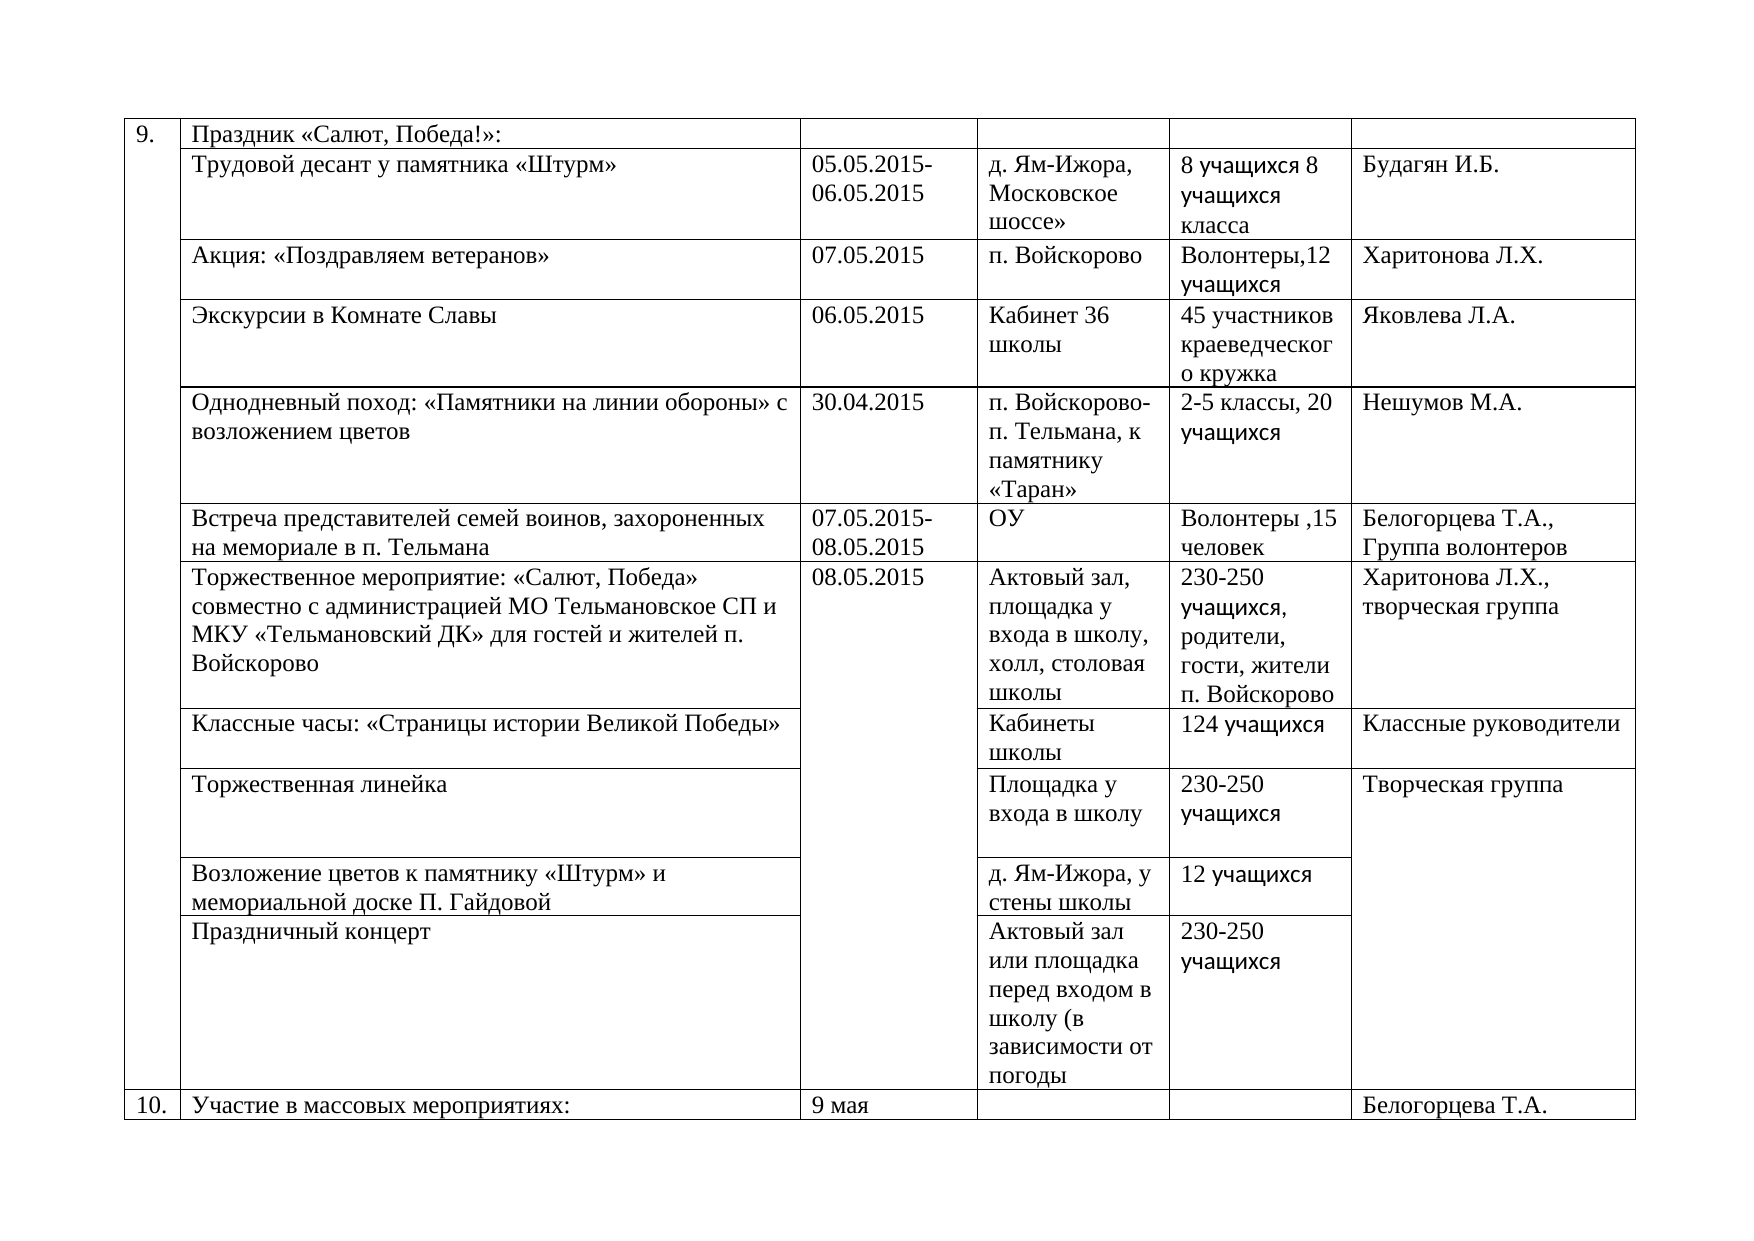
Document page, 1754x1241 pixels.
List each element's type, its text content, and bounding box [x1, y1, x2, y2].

table_cell Акция: «Поздравляем ветеранов» [181, 240, 800, 299]
table_cell Праздничный концерт [181, 916, 800, 1089]
table_cell Трудовой десант у памятника «Штурм» [181, 149, 800, 239]
table_cell 08.05.2015 [801, 562, 977, 1089]
table_cell 230-250 учащихся, родители, гости, жители п. Войскорово [1170, 562, 1351, 707]
table_cell Кабинет 36 школы [978, 300, 1169, 386]
table_cell Будагян И.Б. [1352, 149, 1635, 239]
table_cell [801, 119, 977, 148]
table_cell Возложение цветов к памятнику «Штурм» и мемориальной доске П. Гайдовой [181, 858, 800, 915]
table_cell 124 учащихся [1170, 709, 1351, 768]
table_cell 8 учащихся 8 учащихся класса [1170, 149, 1351, 239]
table_cell 12 учащихся [1170, 858, 1351, 915]
table_cell Классные часы: «Страницы истории Великой Победы» [181, 709, 800, 768]
table_cell Классные руководители [1352, 709, 1635, 768]
table_cell Экскурсии в Комнате Славы [181, 300, 800, 386]
table_cell 10. [125, 1090, 180, 1119]
table_cell п. Войскорово [978, 240, 1169, 299]
table_cell Волонтеры ,15 человек [1170, 504, 1351, 561]
table_cell 230-250 учащихся [1170, 916, 1351, 1089]
table_cell 230-250 учащихся [1170, 769, 1351, 857]
table_cell Однодневный поход: «Памятники на линии обороны» с возложением цветов [181, 388, 800, 502]
table_cell Актовый зал, площадка у входа в школу, холл, столовая школы [978, 562, 1169, 707]
table_cell Харитонова Л.Х., творческая группа [1352, 562, 1635, 707]
table_cell 05.05.2015-06.05.2015 [801, 149, 977, 239]
table_cell Кабинеты школы [978, 709, 1169, 768]
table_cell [1170, 1090, 1351, 1119]
table_cell [1352, 119, 1635, 148]
table_cell 45 участников краеведческого кружка [1170, 300, 1351, 386]
table_cell д. Ям-Ижора, у стены школы [978, 858, 1169, 915]
table_cell Яковлева Л.А. [1352, 300, 1635, 386]
table_cell 30.04.2015 [801, 388, 977, 502]
table_cell Встреча представителей семей воинов, захороненных на мемориале в п. Тельмана [181, 504, 800, 561]
table_cell 2-5 классы, 20 учащихся [1170, 388, 1351, 502]
table_cell 9 мая [801, 1090, 977, 1119]
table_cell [181, 1090, 800, 1119]
table_cell [978, 119, 1169, 148]
table_cell 9. [125, 119, 180, 1089]
table_cell Творческая группа [1352, 769, 1635, 1089]
table_cell Праздник «Салют, Победа!»: [181, 119, 800, 148]
table_cell [1170, 119, 1351, 148]
table_cell ОУ [978, 504, 1169, 561]
table_cell д. Ям-Ижора, Московское шоссе» [978, 149, 1169, 239]
table_cell Торжественное мероприятие: «Салют, Победа» совместно с администрацией МО Тельмановское СП и МКУ «Тельмановский ДК» для гостей и жителей п. Войскорово [181, 562, 800, 707]
table_cell 07.05.2015 [801, 240, 977, 299]
table_cell Харитонова Л.Х. [1352, 240, 1635, 299]
table_cell Торжественная линейка [181, 769, 800, 857]
table_cell Нешумов М.А. [1352, 388, 1635, 502]
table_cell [1352, 1090, 1635, 1119]
table_cell Волонтеры,12 учащихся [1170, 240, 1351, 299]
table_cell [978, 1090, 1169, 1119]
table_cell п. Войскорово-п. Тельмана, к памятнику «Таран» [978, 388, 1169, 502]
table_cell Актовый зал или площадка перед входом в школу (в зависимости от погоды [978, 916, 1169, 1089]
table_cell 07.05.2015-08.05.2015 [801, 504, 977, 561]
table_cell 06.05.2015 [801, 300, 977, 386]
table_cell Площадка у входа в школу [978, 769, 1169, 857]
table_cell Белогорцева Т.А., Группа волонтеров [1352, 504, 1635, 561]
